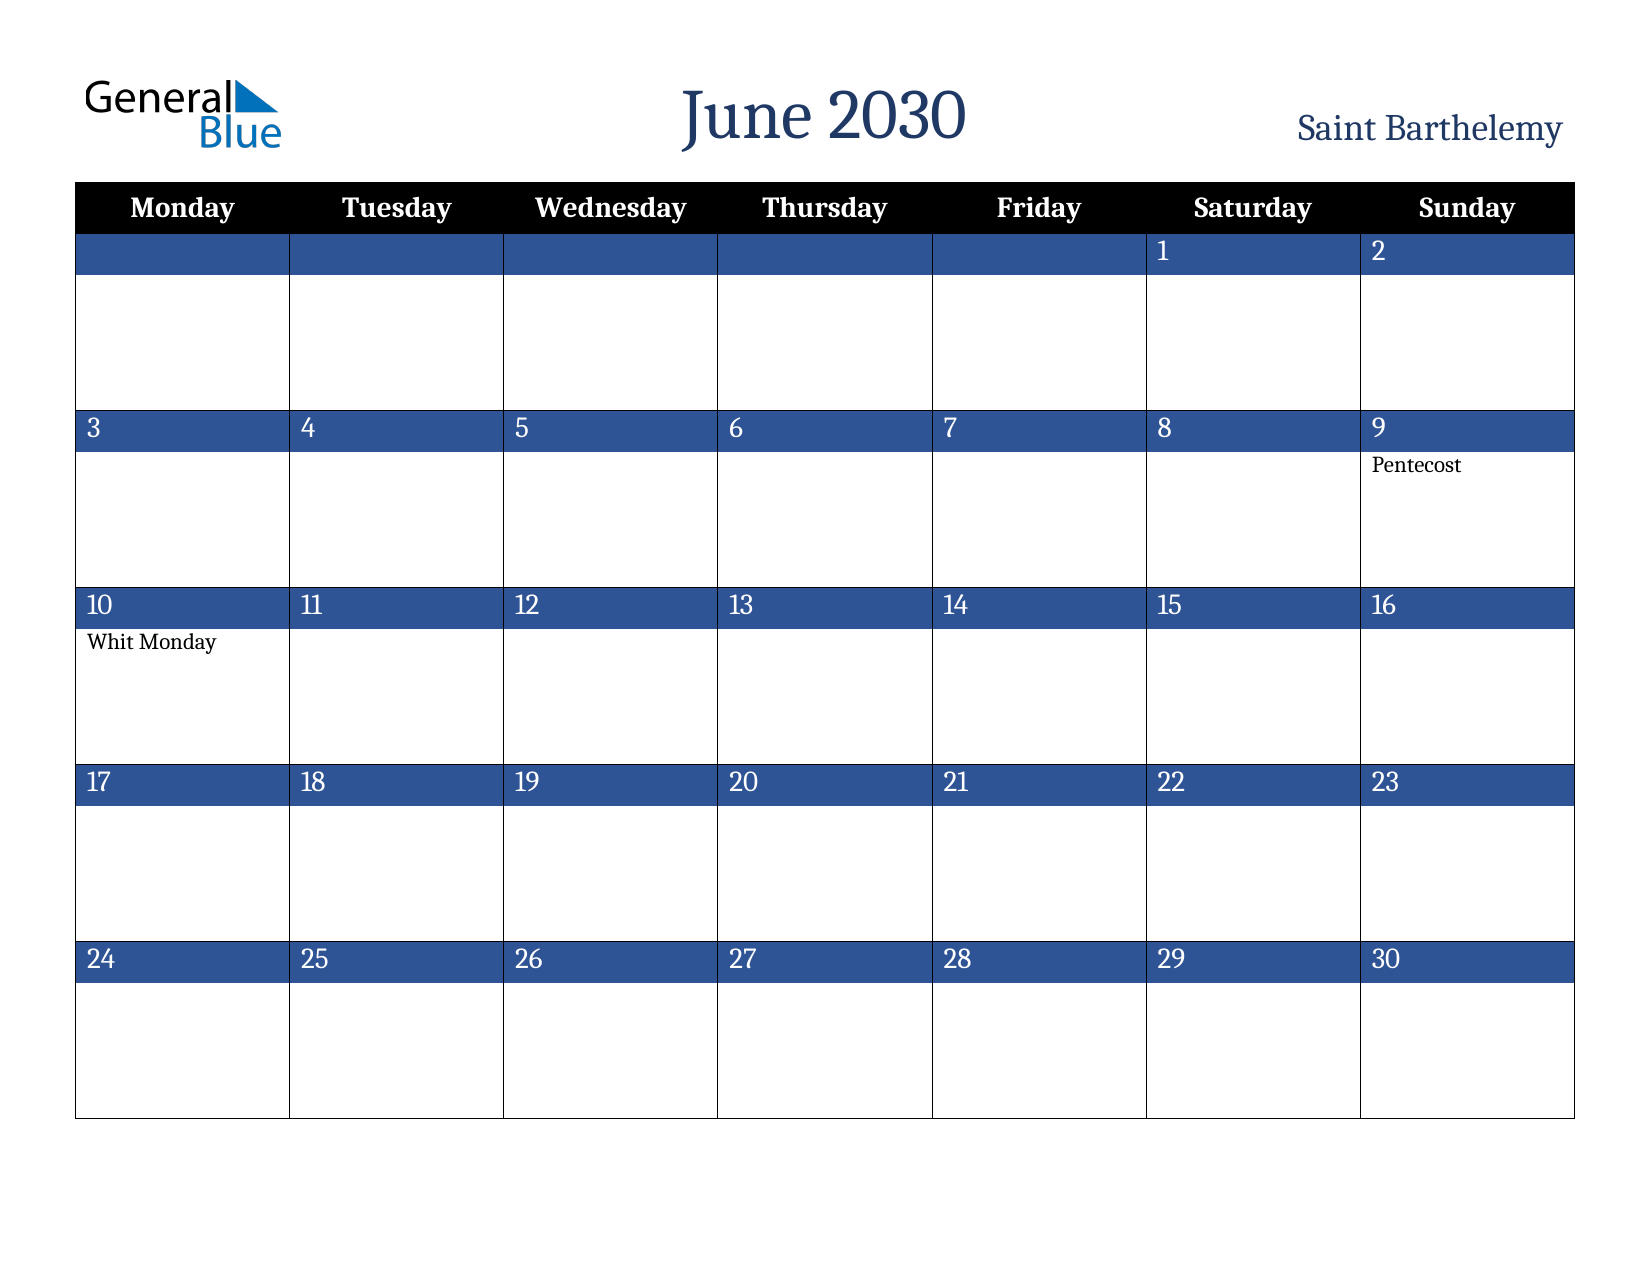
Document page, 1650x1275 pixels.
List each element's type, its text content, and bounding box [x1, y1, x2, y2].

table_cell [76, 806, 289, 941]
table_cell 5 [504, 411, 717, 452]
table_cell [290, 275, 503, 410]
picture [86, 80, 281, 148]
table_cell [933, 452, 1146, 587]
table_cell [718, 983, 932, 1118]
table_cell 22 [1147, 765, 1360, 806]
table_cell 12 [504, 588, 717, 629]
table_cell Saturday [1147, 183, 1360, 233]
table_cell [504, 275, 717, 410]
table_cell [1147, 806, 1360, 941]
table_cell [504, 452, 717, 587]
table_cell [504, 234, 717, 275]
table_cell Pentecost [1361, 452, 1574, 587]
table_header June 2030 [504, 75, 1146, 182]
table_cell [76, 452, 289, 587]
table_cell [718, 275, 932, 410]
table_cell 10 [76, 588, 289, 629]
table_cell 21 [933, 765, 1146, 806]
table_cell 20 [718, 765, 932, 806]
table_cell Monday [76, 183, 289, 233]
table_cell 29 [1147, 942, 1360, 983]
table_cell Tuesday [290, 183, 503, 233]
table_cell [76, 234, 289, 275]
table_cell [504, 806, 717, 941]
table_cell [1147, 452, 1360, 587]
table_cell 30 [1361, 942, 1574, 983]
table_cell 16 [1361, 588, 1574, 629]
table_cell 23 [1361, 765, 1574, 806]
table_cell [290, 983, 503, 1118]
table_cell [933, 806, 1146, 941]
table_cell 1 [1147, 234, 1360, 275]
table_cell 11 [290, 588, 503, 629]
table_cell 15 [1147, 588, 1360, 629]
table_cell [290, 452, 503, 587]
table_cell [718, 629, 932, 764]
table_cell 28 [933, 942, 1146, 983]
table_header Saint Barthelemy [1146, 75, 1574, 182]
table_cell [1361, 275, 1574, 410]
table_cell 4 [290, 411, 503, 452]
table_cell [76, 275, 289, 410]
table_cell [290, 629, 503, 764]
table_cell [504, 629, 717, 764]
table_cell Whit Monday [76, 629, 289, 764]
table_cell [290, 806, 503, 941]
table_cell 3 [76, 411, 289, 452]
table_cell 2 [1361, 234, 1574, 275]
table_cell [933, 983, 1146, 1118]
table_cell 18 [290, 765, 503, 806]
table_cell [1147, 275, 1360, 410]
table_cell [76, 983, 289, 1118]
table_cell 24 [76, 942, 289, 983]
table_cell 27 [718, 942, 932, 983]
table_cell [718, 452, 932, 587]
table_cell [718, 806, 932, 941]
table_cell [933, 629, 1146, 764]
table_cell 13 [718, 588, 932, 629]
table_cell [290, 234, 503, 275]
table_cell [1361, 806, 1574, 941]
table_cell 8 [1147, 411, 1360, 452]
table_header [76, 75, 503, 182]
table_cell [504, 983, 717, 1118]
table_cell 17 [76, 765, 289, 806]
table_cell [1147, 629, 1360, 764]
table_cell [1361, 983, 1574, 1118]
table_cell Friday [933, 183, 1146, 233]
table_cell Wednesday [504, 183, 717, 233]
table_cell [933, 275, 1146, 410]
table_cell [1147, 983, 1360, 1118]
table_cell [718, 234, 932, 275]
table_cell 19 [504, 765, 717, 806]
table_cell [1361, 629, 1574, 764]
table_cell 25 [290, 942, 503, 983]
table_cell 6 [718, 411, 932, 452]
table_cell Sunday [1361, 183, 1574, 233]
table_cell Thursday [718, 183, 932, 233]
table_cell 26 [504, 942, 717, 983]
table_cell [933, 234, 1146, 275]
table_cell 7 [933, 411, 1146, 452]
table_cell 9 [1361, 411, 1574, 452]
table_cell 14 [933, 588, 1146, 629]
